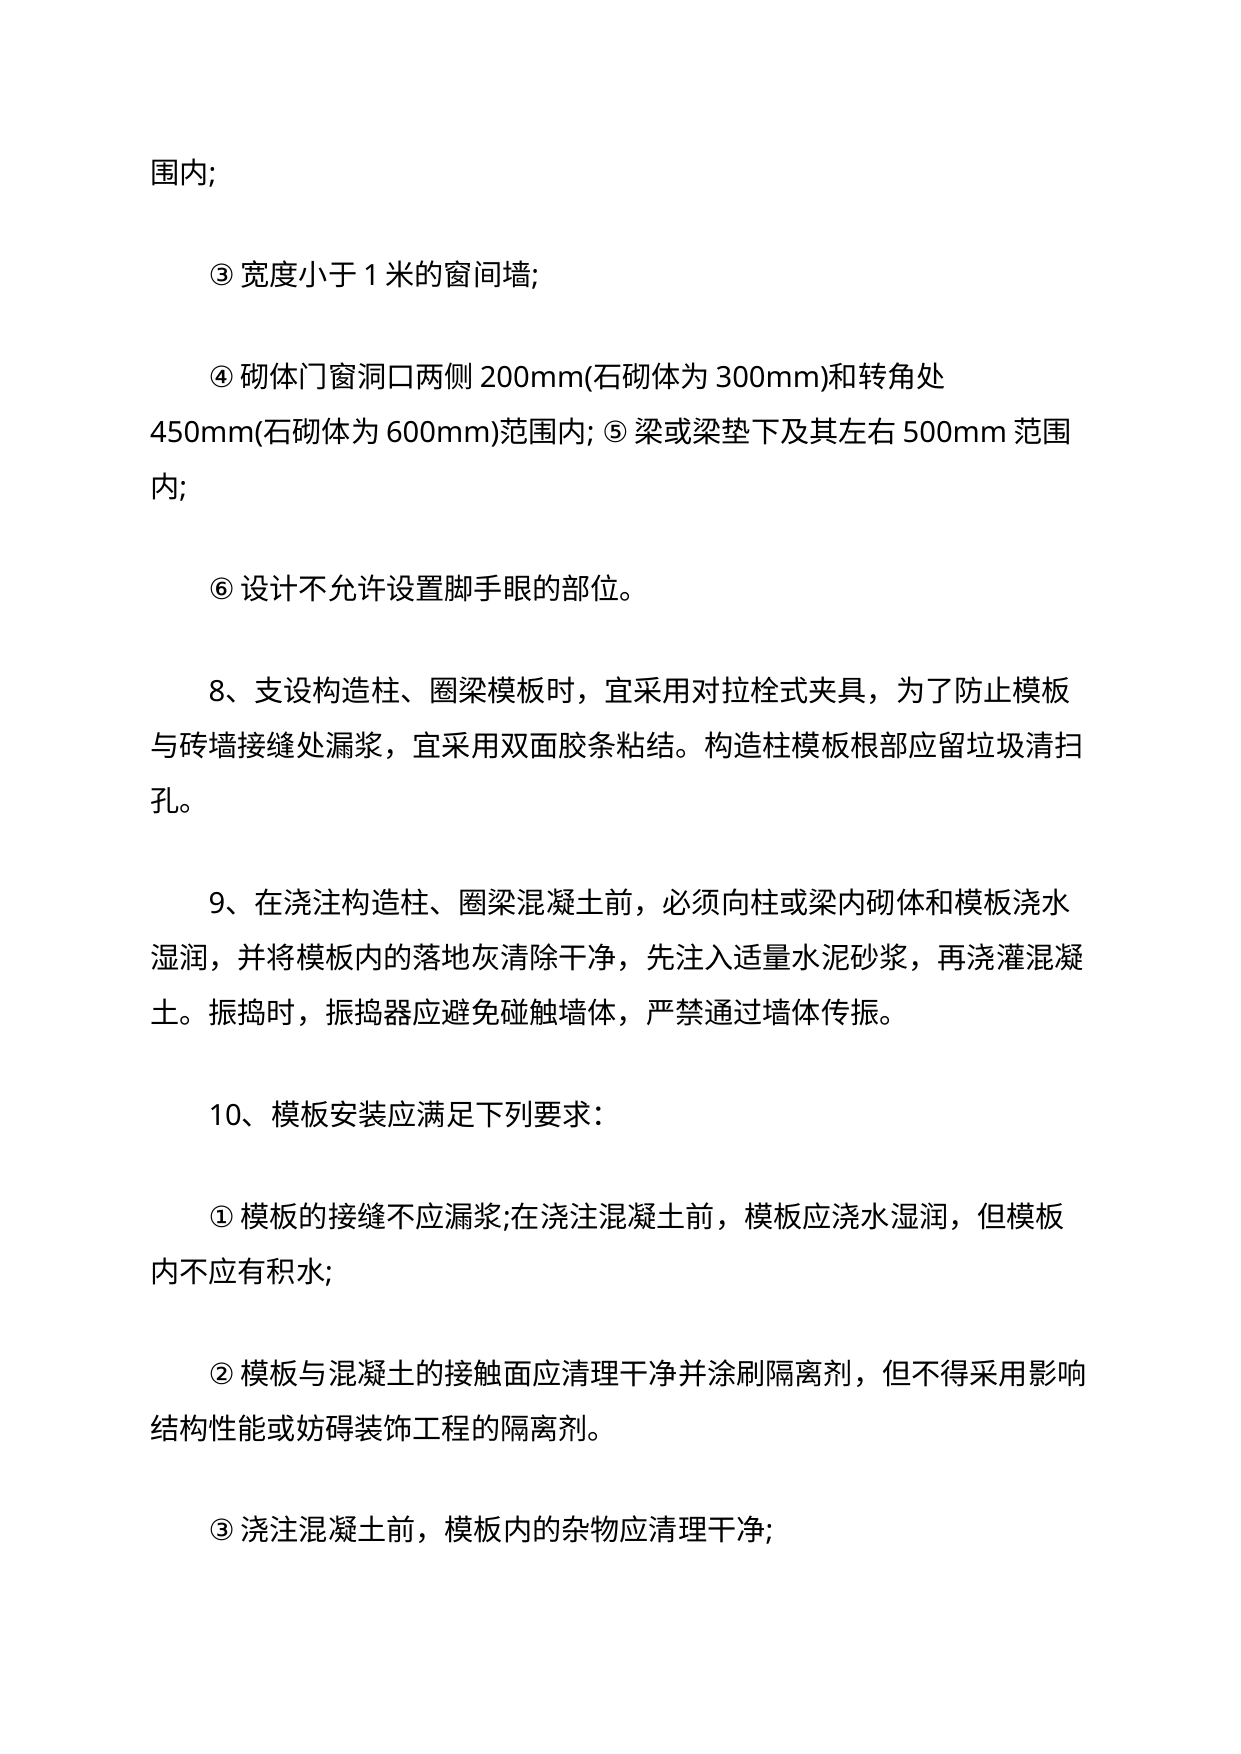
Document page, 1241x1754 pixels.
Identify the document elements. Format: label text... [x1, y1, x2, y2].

text 10、模板安装应满足下列要求： [150, 1091, 1090, 1134]
text ⑥设计不允许设置脚手眼的部位。 [150, 566, 1090, 608]
text 8、支设构造柱、圈梁模板时，宜采用对拉栓式夹具，为了防止模板与砖墙接缝处漏浆，宜采用双面胶条粘结。构造柱模板根部应留垃圾清扫孔。 [150, 668, 1090, 820]
text ③宽度小于1米的窗间墙; [150, 252, 1090, 294]
text ①模板的接缝不应漏浆;在浇注混凝土前，模板应浇水湿润，但模板内不应有积水; [150, 1193, 1090, 1291]
text 9、在浇注构造柱、圈梁混凝土前，必须向柱或梁内砌体和模板浇水湿润，并将模板内的落地灰清除干净，先注入适量水泥砂浆，再浇灌混凝土。振捣时，振捣器应避免碰触墙体，严禁通过墙体传振。 [150, 879, 1090, 1032]
text ③浇注混凝土前，模板内的杂物应清理干净; [150, 1507, 1090, 1549]
text ②模板与混凝土的接触面应清理干净并涂刷隔离剂，但不得采用影响结构性能或妨碍装饰工程的隔离剂。 [150, 1350, 1090, 1447]
text ④砌体门窗洞口两侧200mm(石砌体为300mm)和转角处450mm(石砌体为600mm)范围内; ⑤梁或梁垫下及其左右500mm范围内; [150, 354, 1090, 506]
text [150, 150, 1090, 192]
